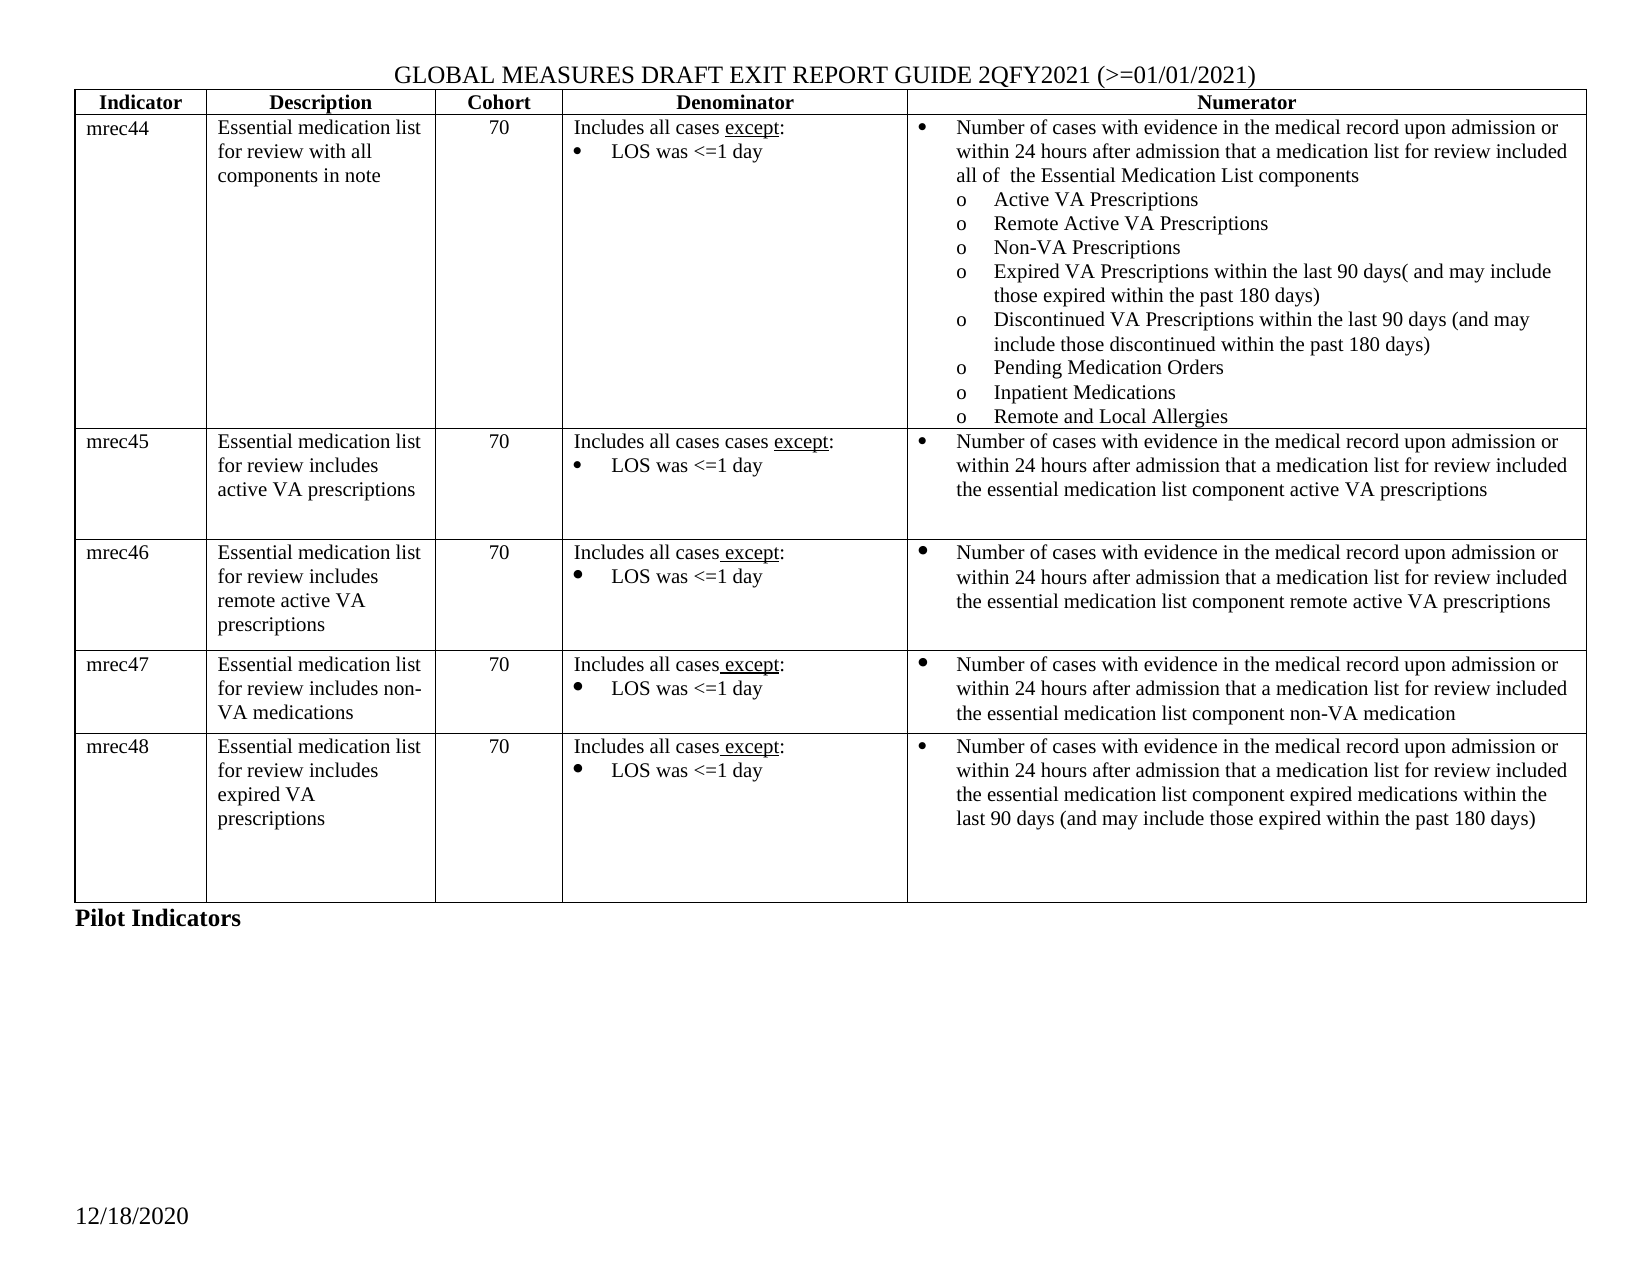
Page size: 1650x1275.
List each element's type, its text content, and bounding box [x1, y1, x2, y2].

table_cell Essential medication list for review includes expired VA prescriptions [207, 734, 435, 902]
table_cell Number of cases with evidence in the medical record upon admission or within 24 hours after admission that a medication list for review included all of the Essential Medication List components Active VA Prescriptions Remote Active VA Prescriptions Non-VA Prescriptions Expired VA Prescriptions within the last 90 days( and may include those expired within the past 180 days) Discontinued VA Prescriptions within the last 90 days (and may include those discontinued within the past 180 days) Pending Medication Orders Inpatient Medications Remote and Local Allergies [908, 115, 1586, 428]
table_cell Number of cases with evidence in the medical record upon admission or within 24 hours after admission that a medication list for review included the essential medication list component remote active VA prescriptions [908, 540, 1586, 650]
table_cell Essential medication list for review includes non-VA medications [207, 651, 435, 733]
table_cell Number of cases with evidence in the medical record upon admission or within 24 hours after admission that a medication list for review included the essential medication list component non-VA medication [908, 651, 1586, 733]
table_cell Includes all cases cases except: LOS was <=1 day [563, 429, 907, 539]
table_cell 70 [436, 540, 562, 650]
table_cell Includes all cases except: LOS was <=1 day [563, 540, 907, 650]
table_cell Essential medication list for review includes remote active VA prescriptions [207, 540, 435, 650]
table_cell 70 [436, 115, 562, 428]
table_cell mrec45 [76, 429, 206, 539]
table_cell mrec44 [76, 115, 206, 428]
table_cell mrec48 [76, 734, 206, 902]
table_cell Includes all cases except: LOS was <=1 day [563, 651, 907, 733]
table_cell Includes all cases except: LOS was <=1 day [563, 115, 907, 428]
table_cell Essential medication list for review includes active VA prescriptions [207, 429, 435, 539]
table_cell mrec47 [76, 651, 206, 733]
table_header Indicator [76, 90, 206, 114]
table_cell Number of cases with evidence in the medical record upon admission or within 24 hours after admission that a medication list for review included the essential medication list component active VA prescriptions [908, 429, 1586, 539]
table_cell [563, 734, 907, 902]
table_header Description [207, 90, 435, 114]
table_cell Number of cases with evidence in the medical record upon admission or within 24 hours after admission that a medication list for review included the essential medication list component expired medications within the last 90 days (and may include those expired within the past 180 days) [908, 734, 1586, 902]
table_cell 70 [436, 651, 562, 733]
table_header Numerator [908, 90, 1586, 114]
table_cell 70 [436, 429, 562, 539]
text Pilot Indicators [75, 903, 1575, 932]
table_header Cohort [436, 90, 562, 114]
table_cell Essential medication list for review with all components in note [207, 115, 435, 428]
table_header Denominator [563, 90, 907, 114]
table_cell 70 [436, 734, 562, 902]
table_cell mrec46 [76, 540, 206, 650]
